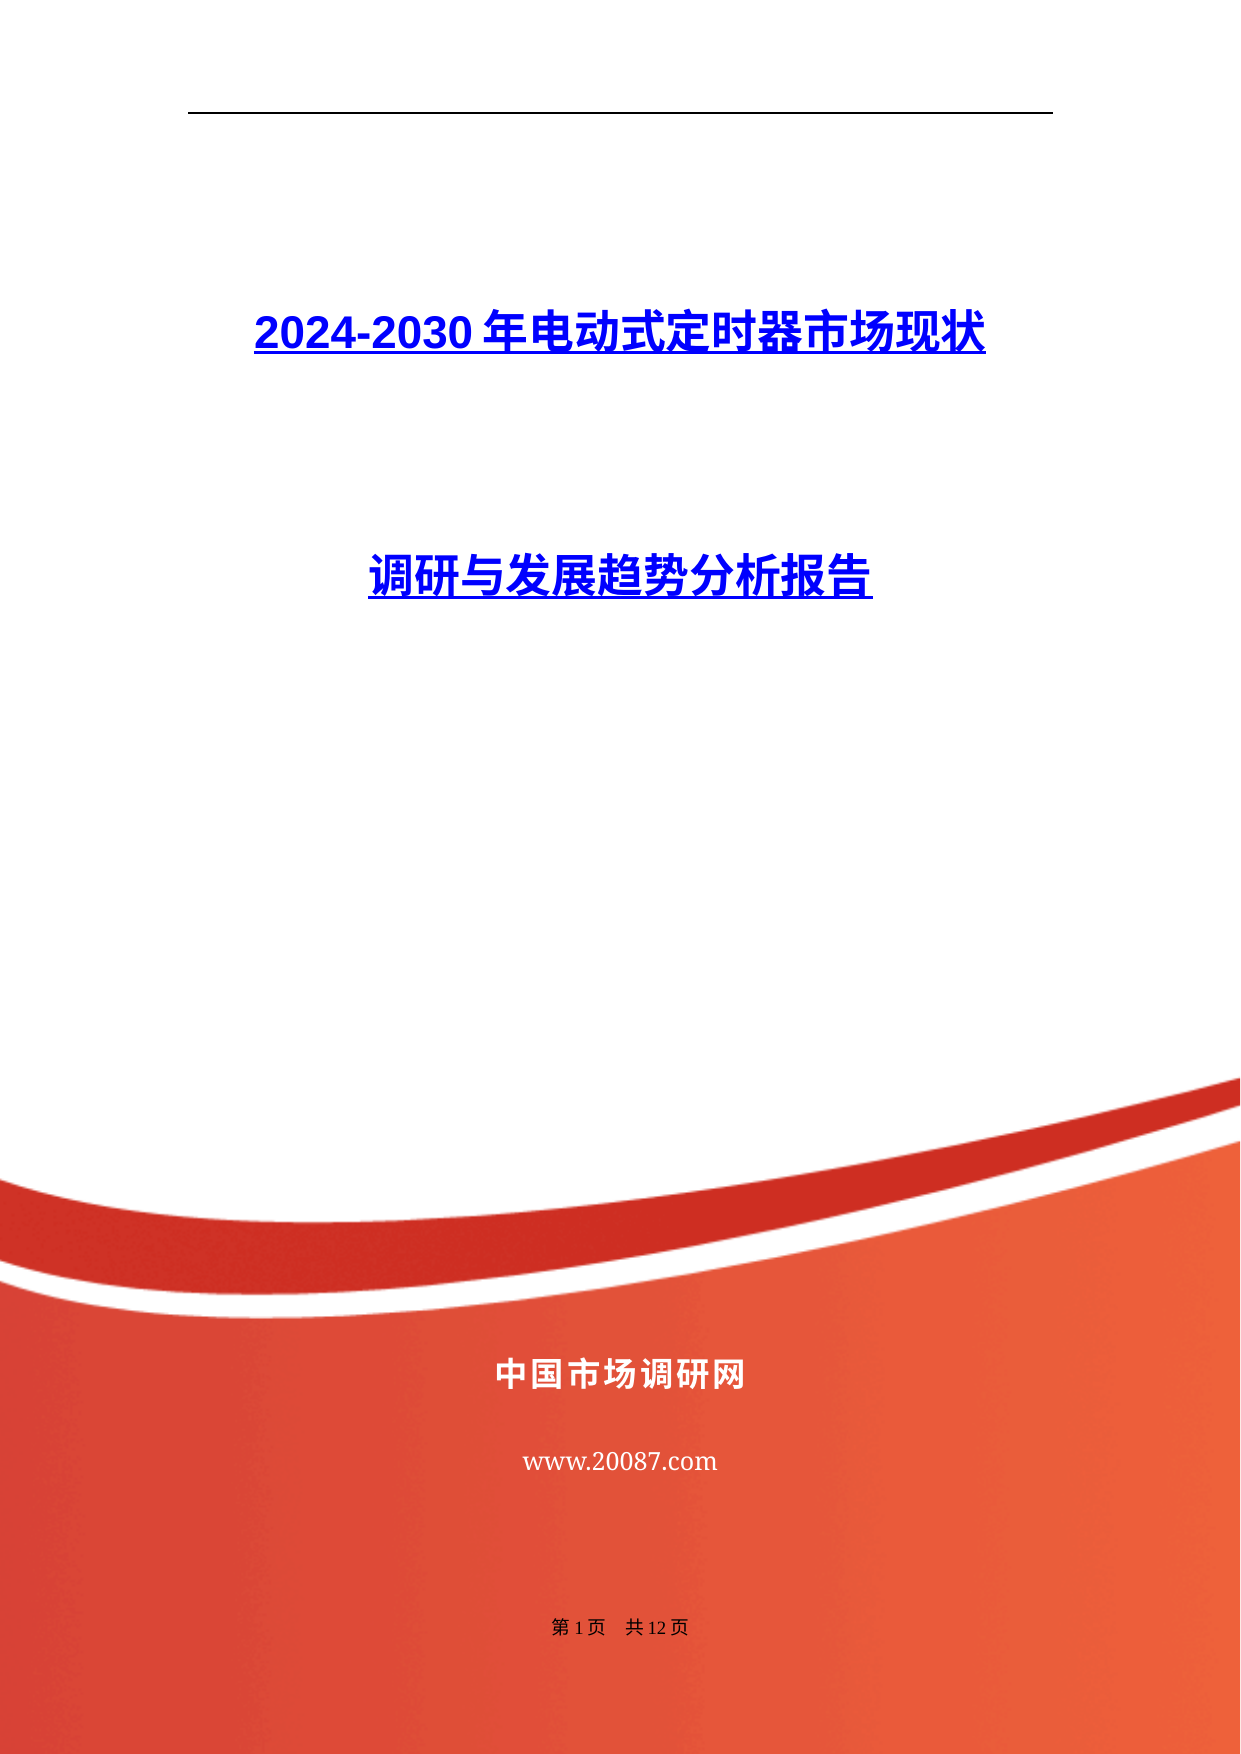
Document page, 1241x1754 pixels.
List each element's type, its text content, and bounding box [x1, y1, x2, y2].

picture [0, 1006, 1241, 1754]
text www.20087.com [187, 1428, 1053, 1493]
subtitle 中国市场调研网 [187, 1339, 1053, 1404]
table_header 2024-2030年电动式定时器市场现状调研与发展趋势分析报告 [188, 207, 1053, 773]
